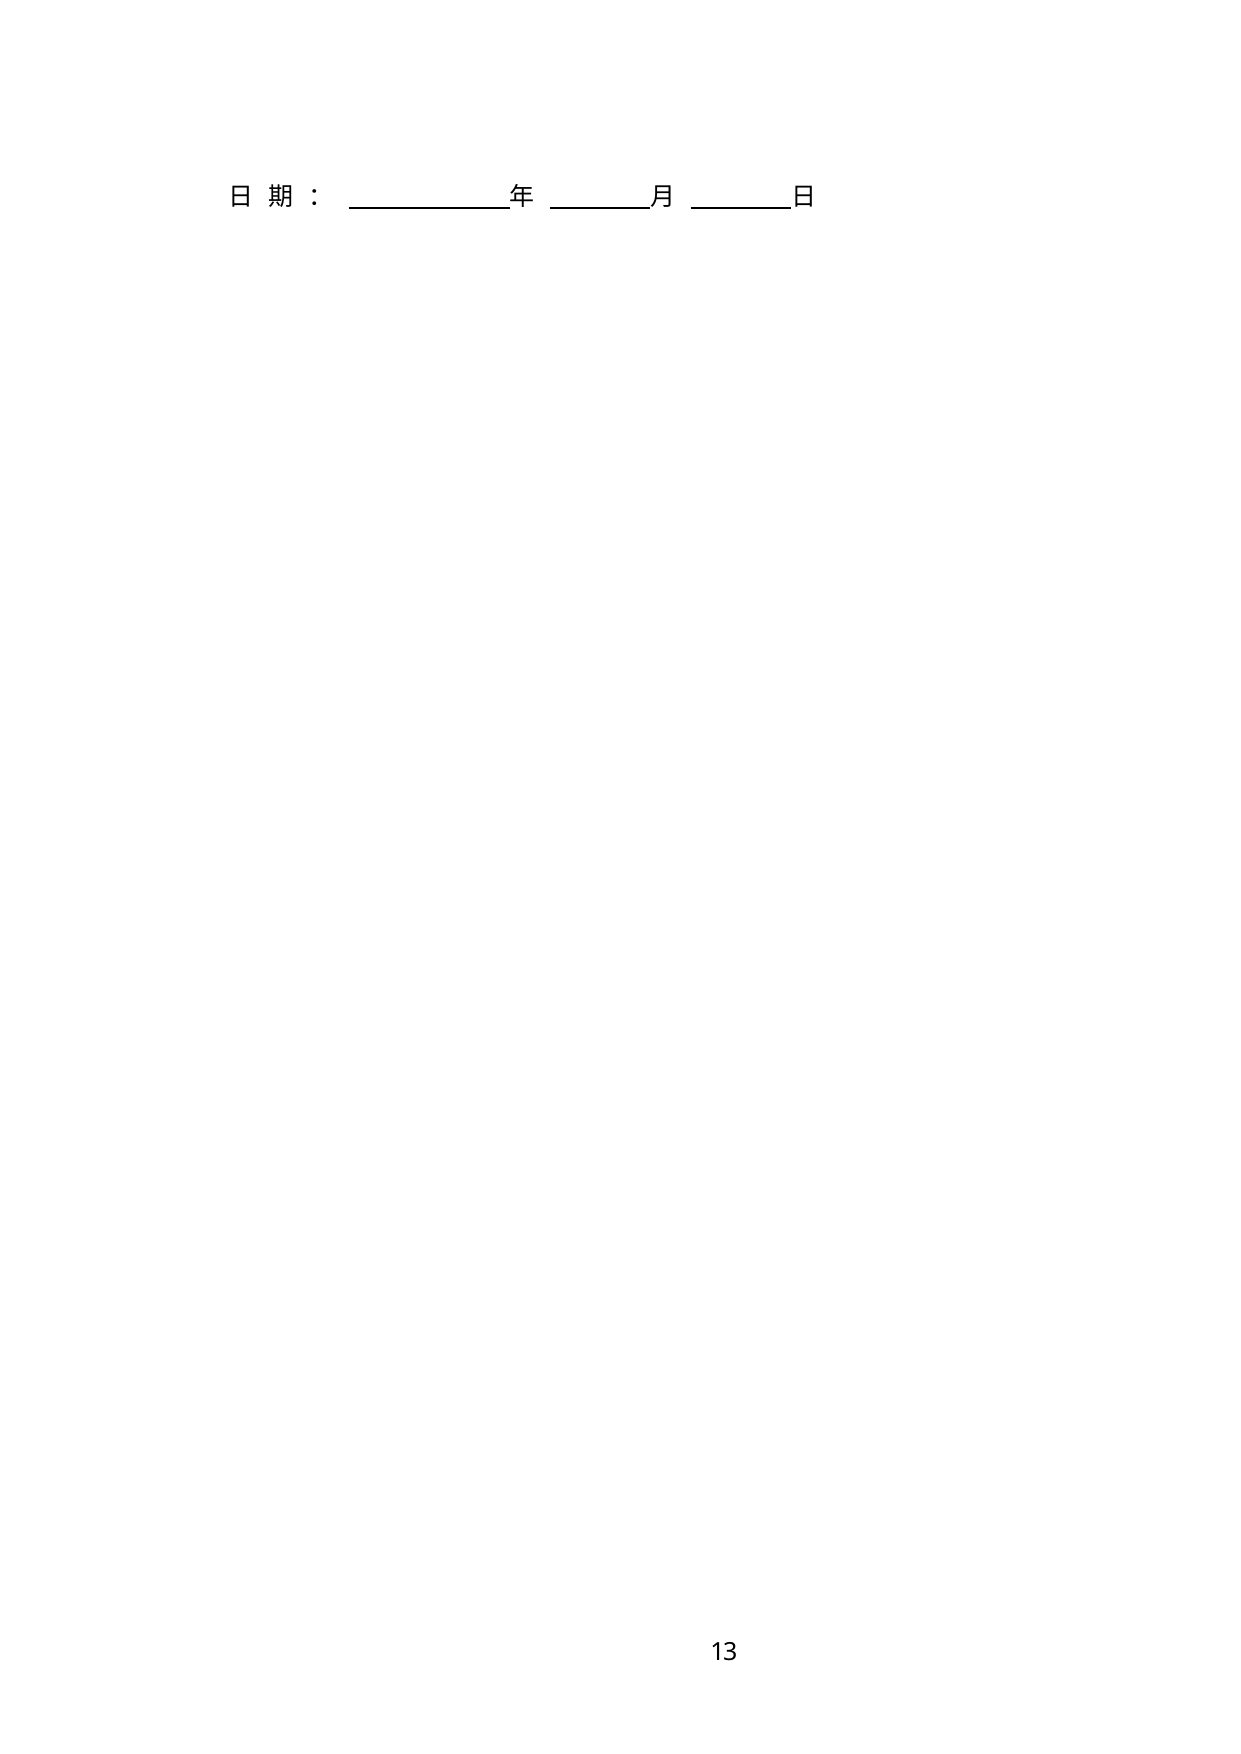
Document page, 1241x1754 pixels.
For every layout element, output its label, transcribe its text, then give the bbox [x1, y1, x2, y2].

text 日期： 年 月 日 [188, 162, 1052, 227]
